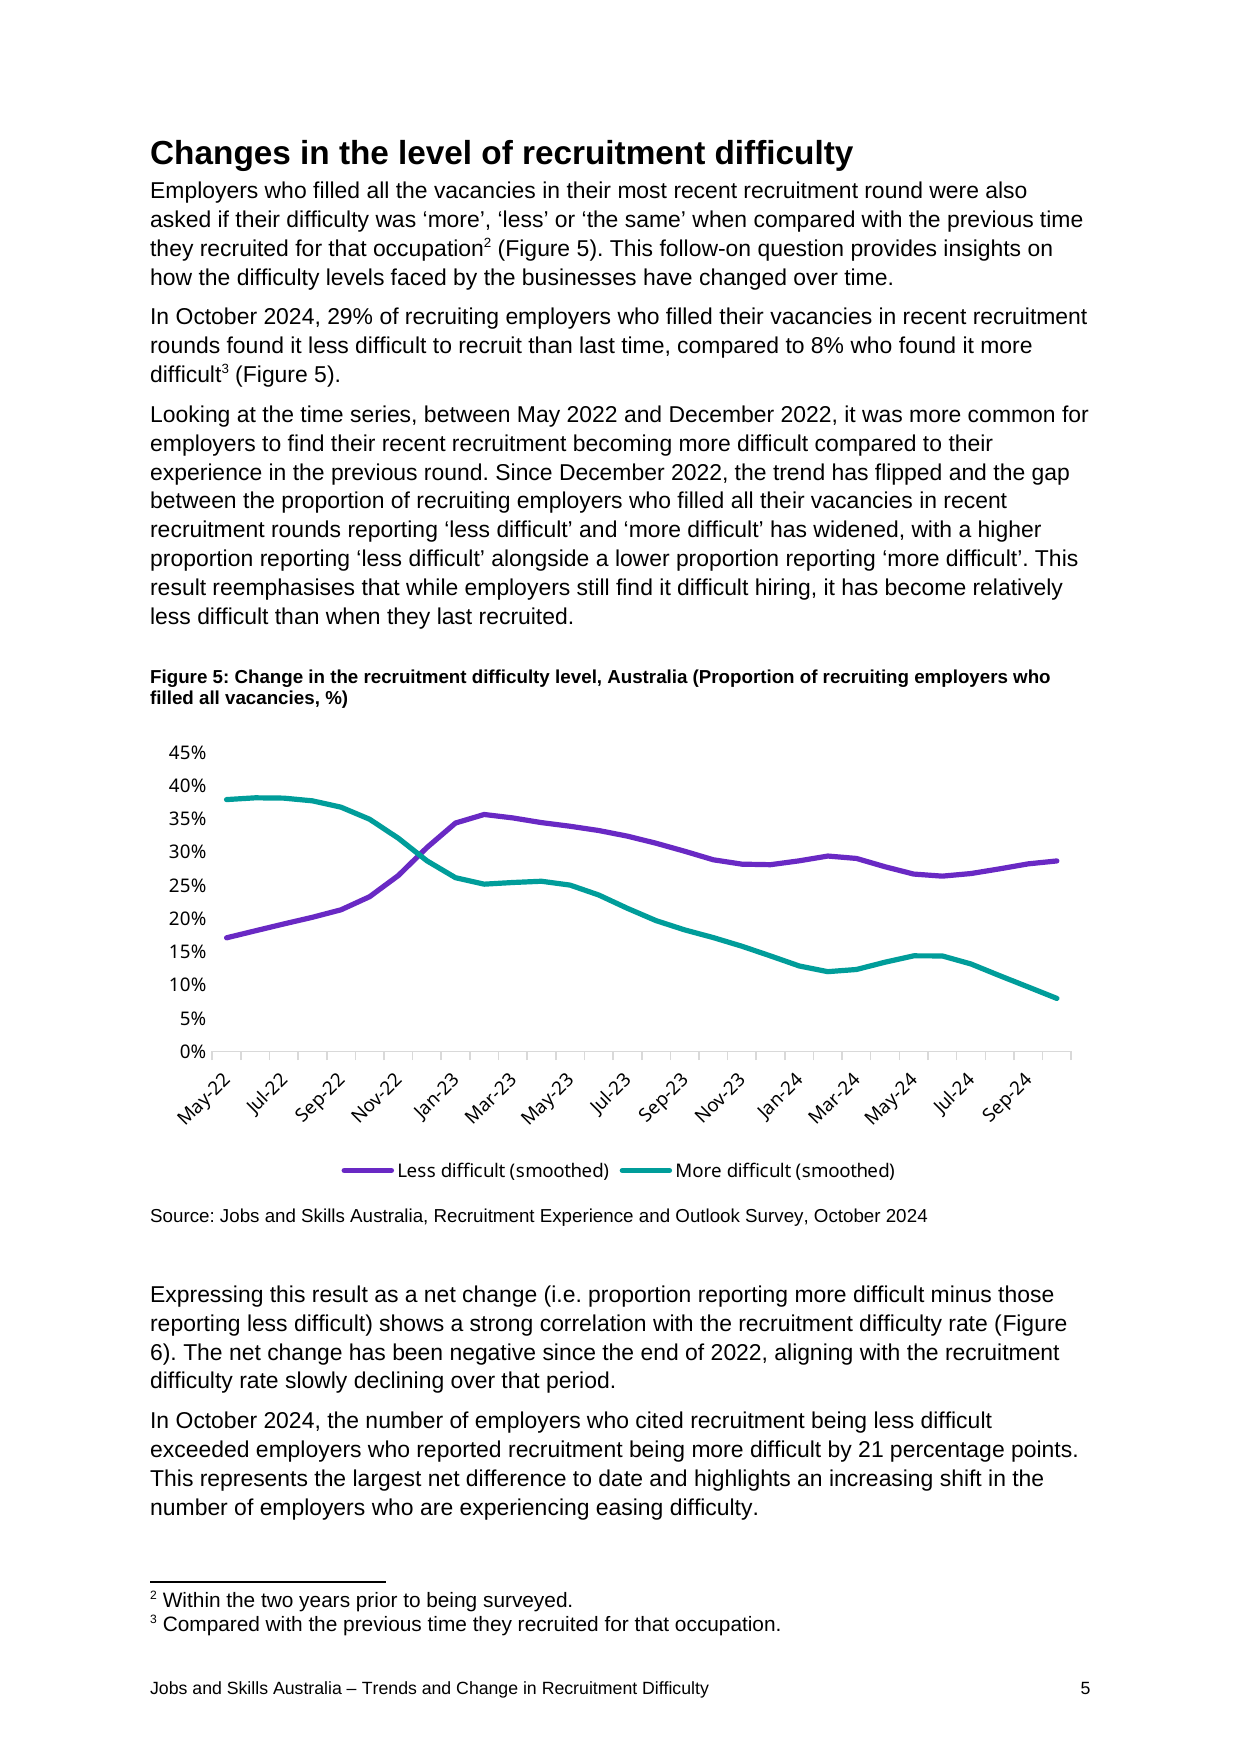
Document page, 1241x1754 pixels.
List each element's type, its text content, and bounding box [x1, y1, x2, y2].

subtitle Changes in the level of recruitment difficulty [150, 133, 1090, 171]
text Employers who filled all the vacancies in their most recent recruitment round were also asked if their difficulty was ‘more’, ‘less’ or ‘the same’ when compared with the previous time they recruited for that occupation (Figure 5). This follow-on question provides insights on how the difficulty levels faced by the businesses have changed over time. [150, 177, 1090, 290]
text In October 2024, the number of employers who cited recruitment being less difficult exceeded employers who reported recruitment being more difficult by 21 percentage points. This represents the largest net difference to date and highlights an increasing shift in the number of employers who are experiencing easing difficulty. [150, 1407, 1090, 1520]
text Looking at the time series, between May 2022 and December 2022, it was more common for employers to find their recent recruitment becoming more difficult compared to their experience in the previous round. Since December 2022, the trend has flipped and the gap between the proportion of recruiting employers who filled all their vacancies in recent recruitment rounds reporting ‘less difficult’ and ‘more difficult’ has widened, with a higher proportion reporting ‘less difficult’ alongside a lower proportion reporting ‘more difficult’. This result reemphasises that while employers still find it difficult hiring, it has become relatively less difficult than when they last recruited. [150, 401, 1090, 630]
text Figure 5: Change in the recruitment difficulty level, Australia (Proportion of recruiting employers who filled all vacancies, %) [150, 666, 1090, 709]
text Source: Jobs and Skills Australia, Recruitment Experience and Outlook Survey, October 2024 [150, 1205, 1090, 1227]
text Expressing this result as a net change (i.e. proportion reporting more difficult minus those reporting less difficult) shows a strong correlation with the recruitment difficulty rate (Figure 6). The net change has been negative since the end of 2022, aligning with the recruitment difficulty rate slowly declining over that period. [150, 1281, 1090, 1394]
text In October 2024, 29% of recruiting employers who filled their vacancies in recent recruitment rounds found it less difficult to recruit than last time, compared to 8% who found it more difficult (Figure 5). [150, 303, 1090, 388]
